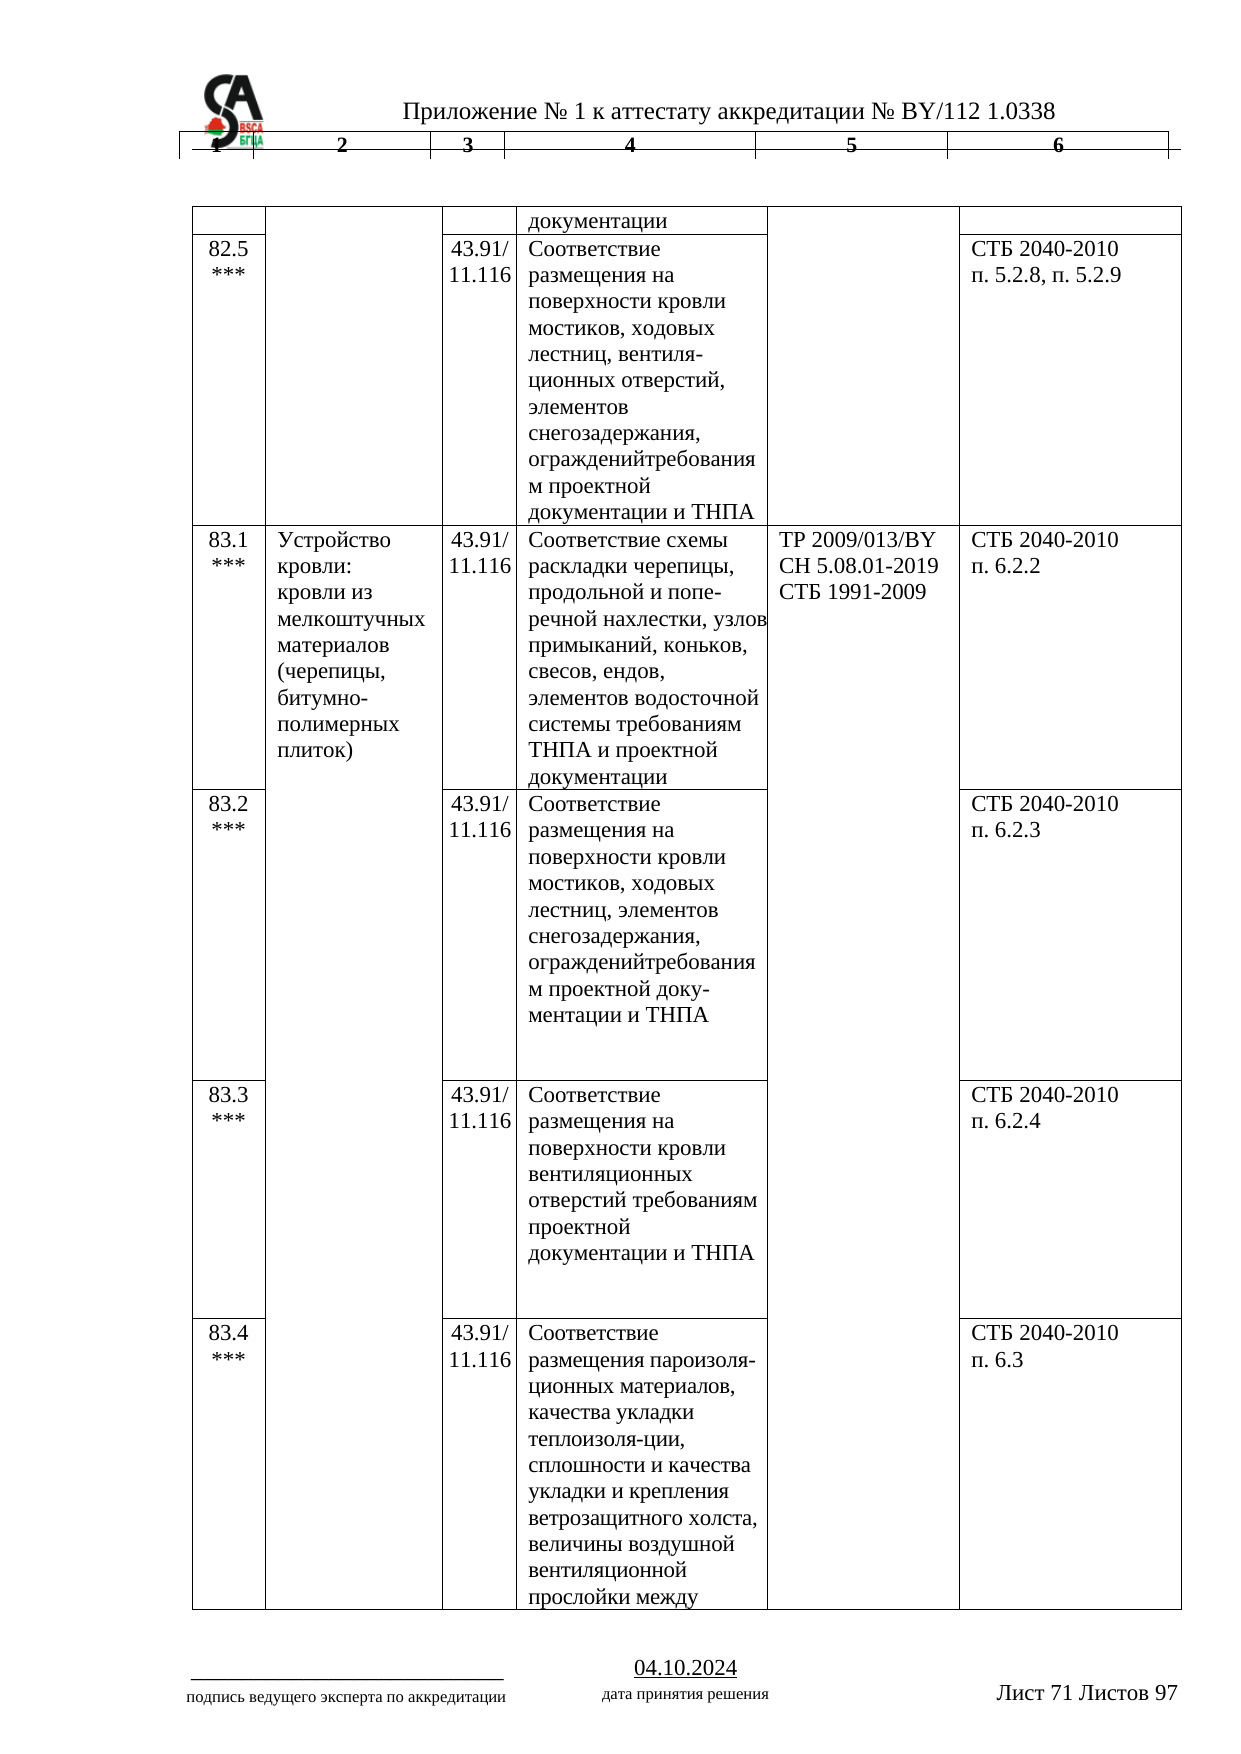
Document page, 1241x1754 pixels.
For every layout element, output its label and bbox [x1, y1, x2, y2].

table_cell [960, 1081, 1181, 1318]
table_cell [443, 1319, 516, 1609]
picture [203, 132, 253, 149]
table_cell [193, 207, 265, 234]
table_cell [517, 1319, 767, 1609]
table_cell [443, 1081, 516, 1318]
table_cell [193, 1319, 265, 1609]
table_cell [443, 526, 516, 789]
picture [254, 132, 265, 149]
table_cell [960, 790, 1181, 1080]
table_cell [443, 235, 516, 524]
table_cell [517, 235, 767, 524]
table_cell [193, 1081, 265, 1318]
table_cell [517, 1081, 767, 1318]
picture [203, 72, 265, 131]
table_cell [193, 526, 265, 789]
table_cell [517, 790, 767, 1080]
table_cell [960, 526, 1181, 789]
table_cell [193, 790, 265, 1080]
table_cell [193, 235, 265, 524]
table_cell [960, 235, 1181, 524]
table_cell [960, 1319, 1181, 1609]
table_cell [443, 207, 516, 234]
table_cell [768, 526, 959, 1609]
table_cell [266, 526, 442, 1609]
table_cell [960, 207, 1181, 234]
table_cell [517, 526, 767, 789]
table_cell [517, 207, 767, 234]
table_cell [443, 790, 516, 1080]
